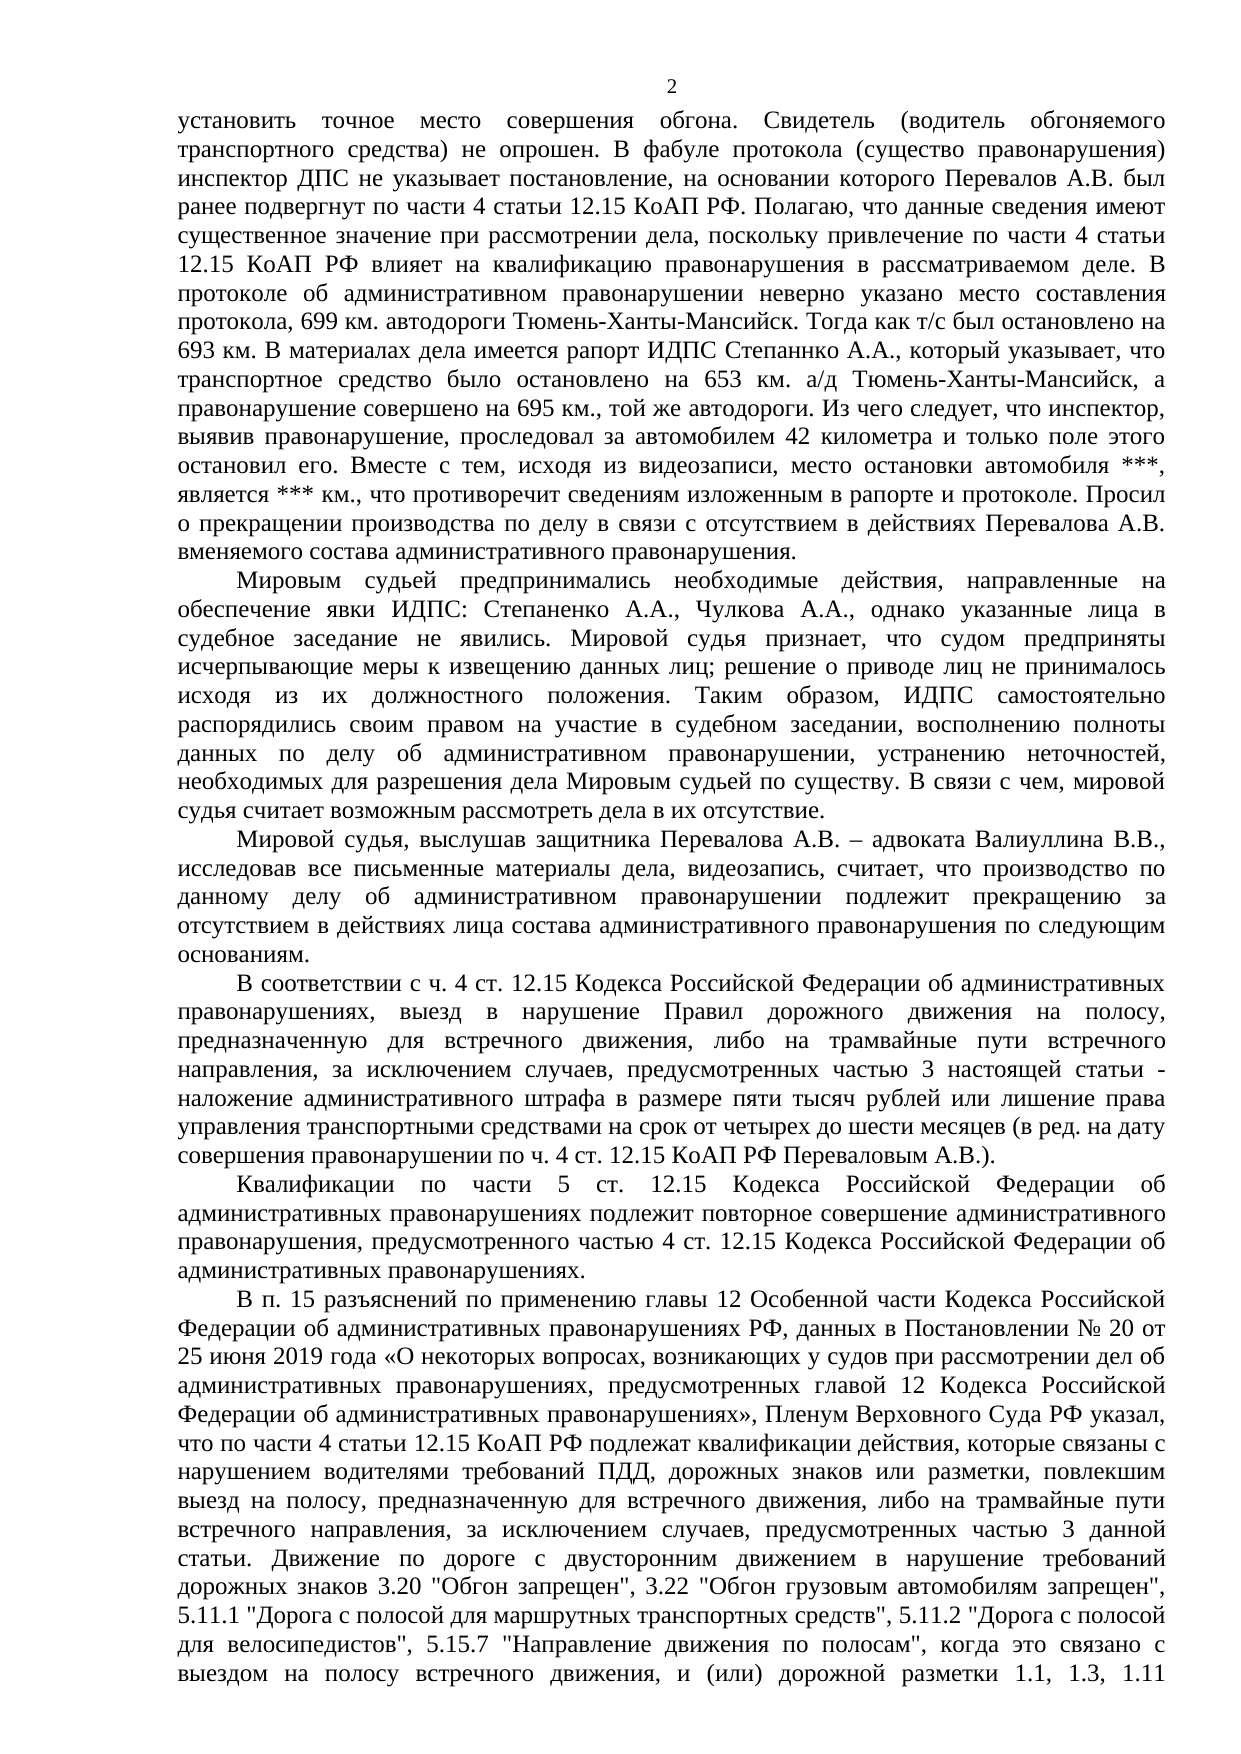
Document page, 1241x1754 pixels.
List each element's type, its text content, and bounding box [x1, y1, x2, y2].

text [177, 1284, 1167, 1686]
text Квалификации по части 5 ст. 12.15 Кодекса Российской Федерации об административных правонарушениях подлежит повторное совершение административного правонарушения, предусмотренного частью 4 ст. 12.15 Кодекса Российской Федерации об административных правонарушениях. [177, 1169, 1167, 1284]
text Мировым судьей предпринимались необходимые действия, направленные на обеспечение явки ИДПС: Степаненко А.А., Чулкова А.А., однако указанные лица в судебное заседание не явились. Мировой судья признает, что судом предприняты исчерпывающие меры к извещению данных лиц; решение о приводе лиц не принималось исходя из их должностного положения. Таким образом, ИДПС самостоятельно распорядились своим правом на участие в судебном заседании, восполнению полноты данных по делу об административном правонарушении, устранению неточностей, необходимых для разрешения дела Мировым судьей по существу. В связи с чем, мировой судья считает возможным рассмотреть дела в их отсутствие. [177, 565, 1167, 824]
text В соответствии с ч. 4 ст. 12.15 Кодекса Российской Федерации об административных правонарушениях, выезд в нарушение Правил дорожного движения на полосу, предназначенную для встречного движения, либо на трамвайные пути встречного направления, за исключением случаев, предусмотренных частью 3 настоящей статьи - наложение административного штрафа в размере пяти тысяч рублей или лишение права управления транспортными средствами на срок от четырех до шести месяцев (в ред. на дату совершения правонарушении по ч. 4 ст. 12.15 КоАП РФ Переваловым А.В.). [177, 968, 1167, 1169]
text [177, 105, 1167, 565]
text Мировой судья, выслушав защитника Перевалова А.В. – адвоката Валиуллина В.В., исследовав все письменные материалы дела, видеозапись, считает, что производство по данному делу об административном правонарушении подлежит прекращению за отсутствием в действиях лица состава административного правонарушения по следующим основаниям. [177, 824, 1167, 968]
